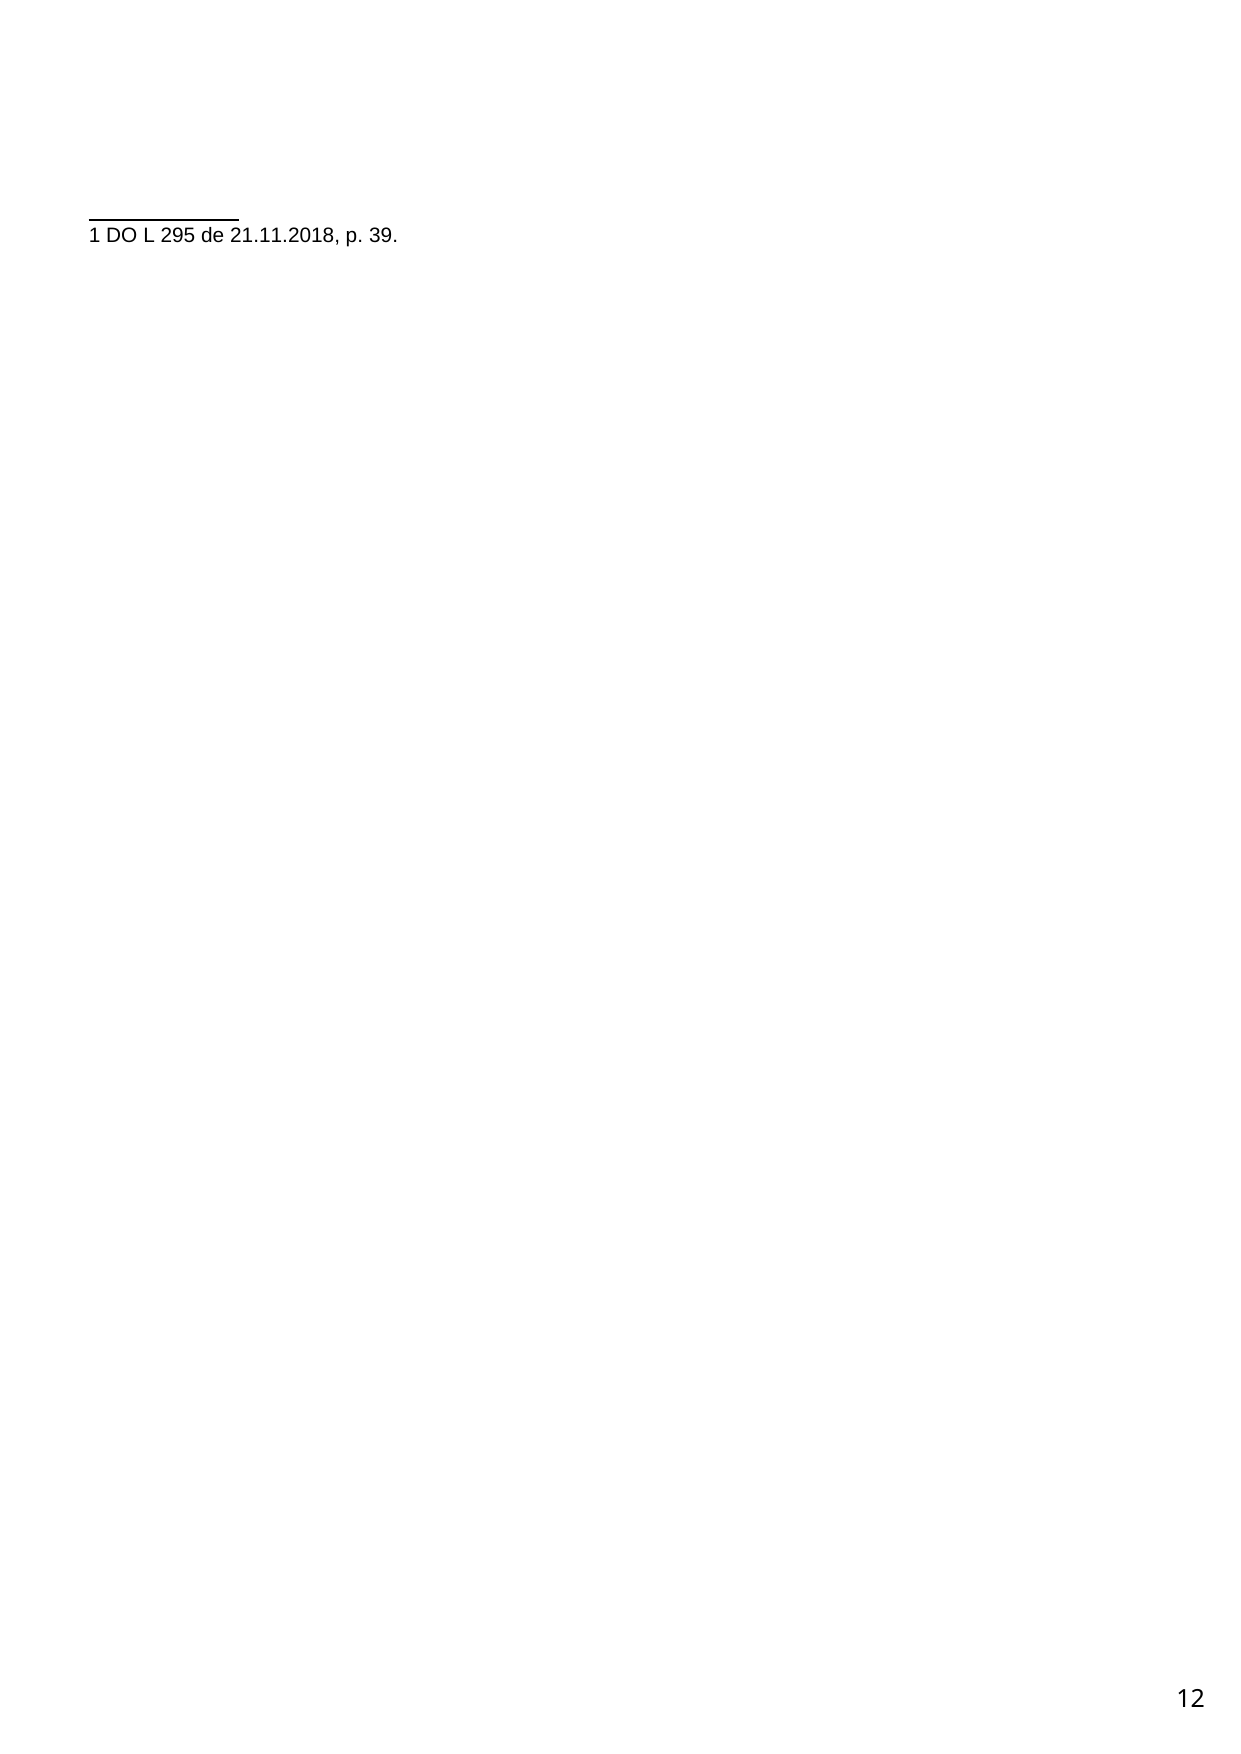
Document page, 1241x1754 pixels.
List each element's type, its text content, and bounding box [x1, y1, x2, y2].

text 1 DO L 295 de 21.11.2018, p. 39. [88, 215, 1163, 247]
